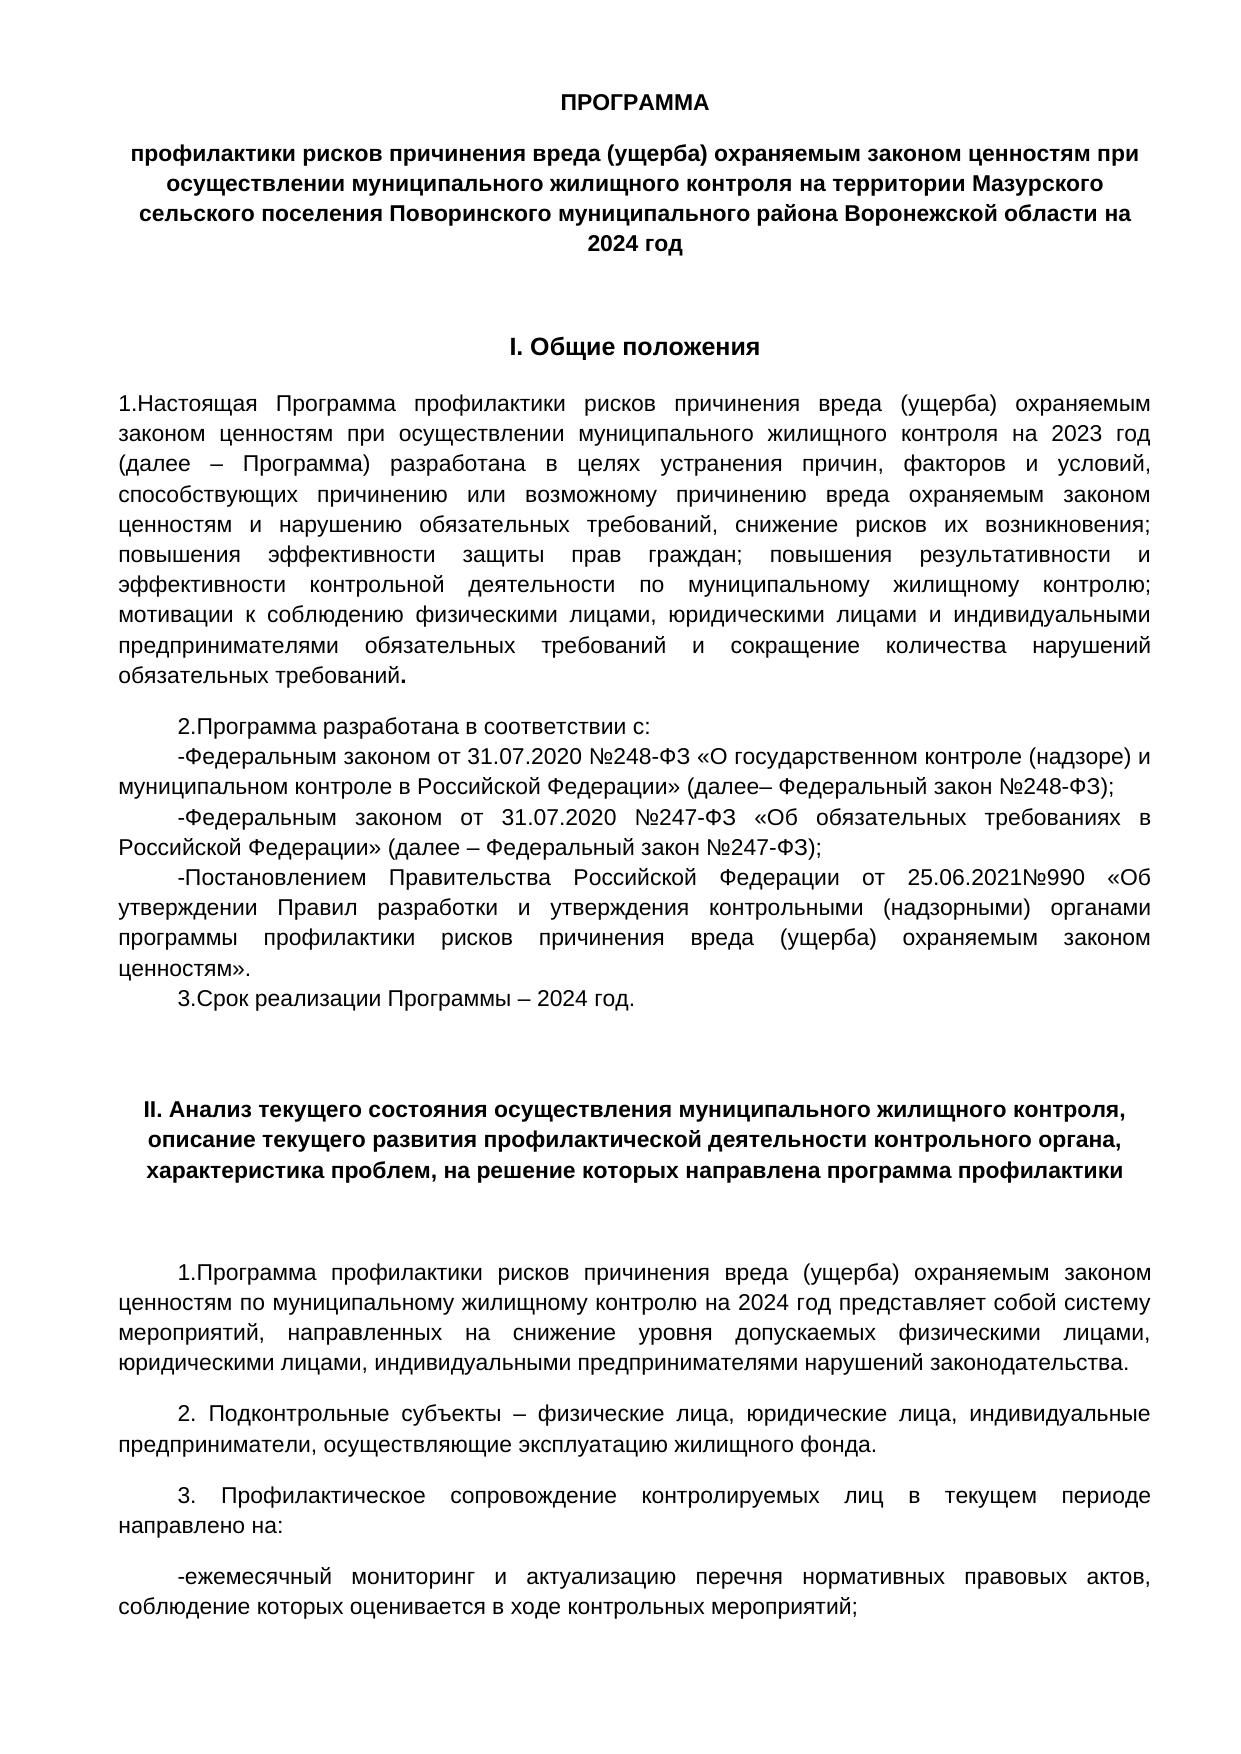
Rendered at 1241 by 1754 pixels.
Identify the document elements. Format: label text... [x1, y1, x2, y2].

text II. Анализ текущего состояния осуществления муниципального жилищного контроля, описание текущего развития профилактической деятельности контрольного органа, характеристика проблем, на решение которых направлена программа профилактики [118, 1096, 1152, 1183]
text -Федеральным законом от 31.07.2020 №248-ФЗ «О государственном контроле (надзоре) и муниципальном контроле в Российской Федерации» (далее– Федеральный закон №248-ФЗ); [118, 743, 1152, 799]
text 3.Срок реализации Программы – 2024 год. [118, 985, 1152, 1011]
text 3. Профилактическое сопровождение контролируемых лиц в текущем периоде направлено на: [118, 1482, 1152, 1538]
text -Постановлением Правительства Российской Федерации от 25.06.2021№990 «Об утверждении Правил разработки и утверждения контрольными (надзорными) органами программы профилактики рисков причинения вреда (ущерба) охраняемым законом ценностям». [118, 864, 1152, 981]
text 2.Программа разработана в соответствии с: [118, 713, 1152, 739]
text -Федеральным законом от 31.07.2020 №247-ФЗ «Об обязательных требованиях в Российской Федерации» (далее – Федеральный закон №247-ФЗ); [118, 803, 1152, 860]
text -ежемесячный мониторинг и актуализацию перечня нормативных правовых актов, соблюдение которых оценивается в ходе контрольных мероприятий; [118, 1563, 1152, 1619]
text 2. Подконтрольные субъекты – физические лица, юридические лица, индивидуальные предприниматели, осуществляющие эксплуатацию жилищного фонда. [118, 1400, 1152, 1457]
text I. Общие положения [118, 332, 1152, 361]
text 1.Настоящая Программа профилактики рисков причинения вреда (ущерба) охраняемым законом ценностям при осуществлении муниципального жилищного контроля на 2023 год (далее – Программа) разработана в целях устранения причин, факторов и условий, способствующих причинению или возможному причинению вреда охраняемым законом ценностям и нарушению обязательных требований, снижение рисков их возникновения; повышения эффективности защиты прав граждан; повышения результативности и эффективности контрольной деятельности по муниципальному жилищному контролю; мотивации к соблюдению физическими лицами, юридическими лицами и индивидуальными предпринимателями обязательных требований и сокращение количества нарушений обязательных требований. [118, 390, 1152, 688]
text 1.Программа профилактики рисков причинения вреда (ущерба) охраняемым законом ценностям по муниципальному жилищному контролю на 2024 год представляет собой систему мероприятий, направленных на снижение уровня допускаемых физическими лицами, юридическими лицами, индивидуальными предпринимателями нарушений законодательства. [118, 1259, 1152, 1376]
text ПРОГРАММА [118, 89, 1152, 115]
text профилактики рисков причинения вреда (ущерба) охраняемым законом ценностям при осуществлении муниципального жилищного контроля на территории Мазурского сельского поселения Поворинского муниципального района Воронежской области на 2024 год [118, 140, 1152, 257]
